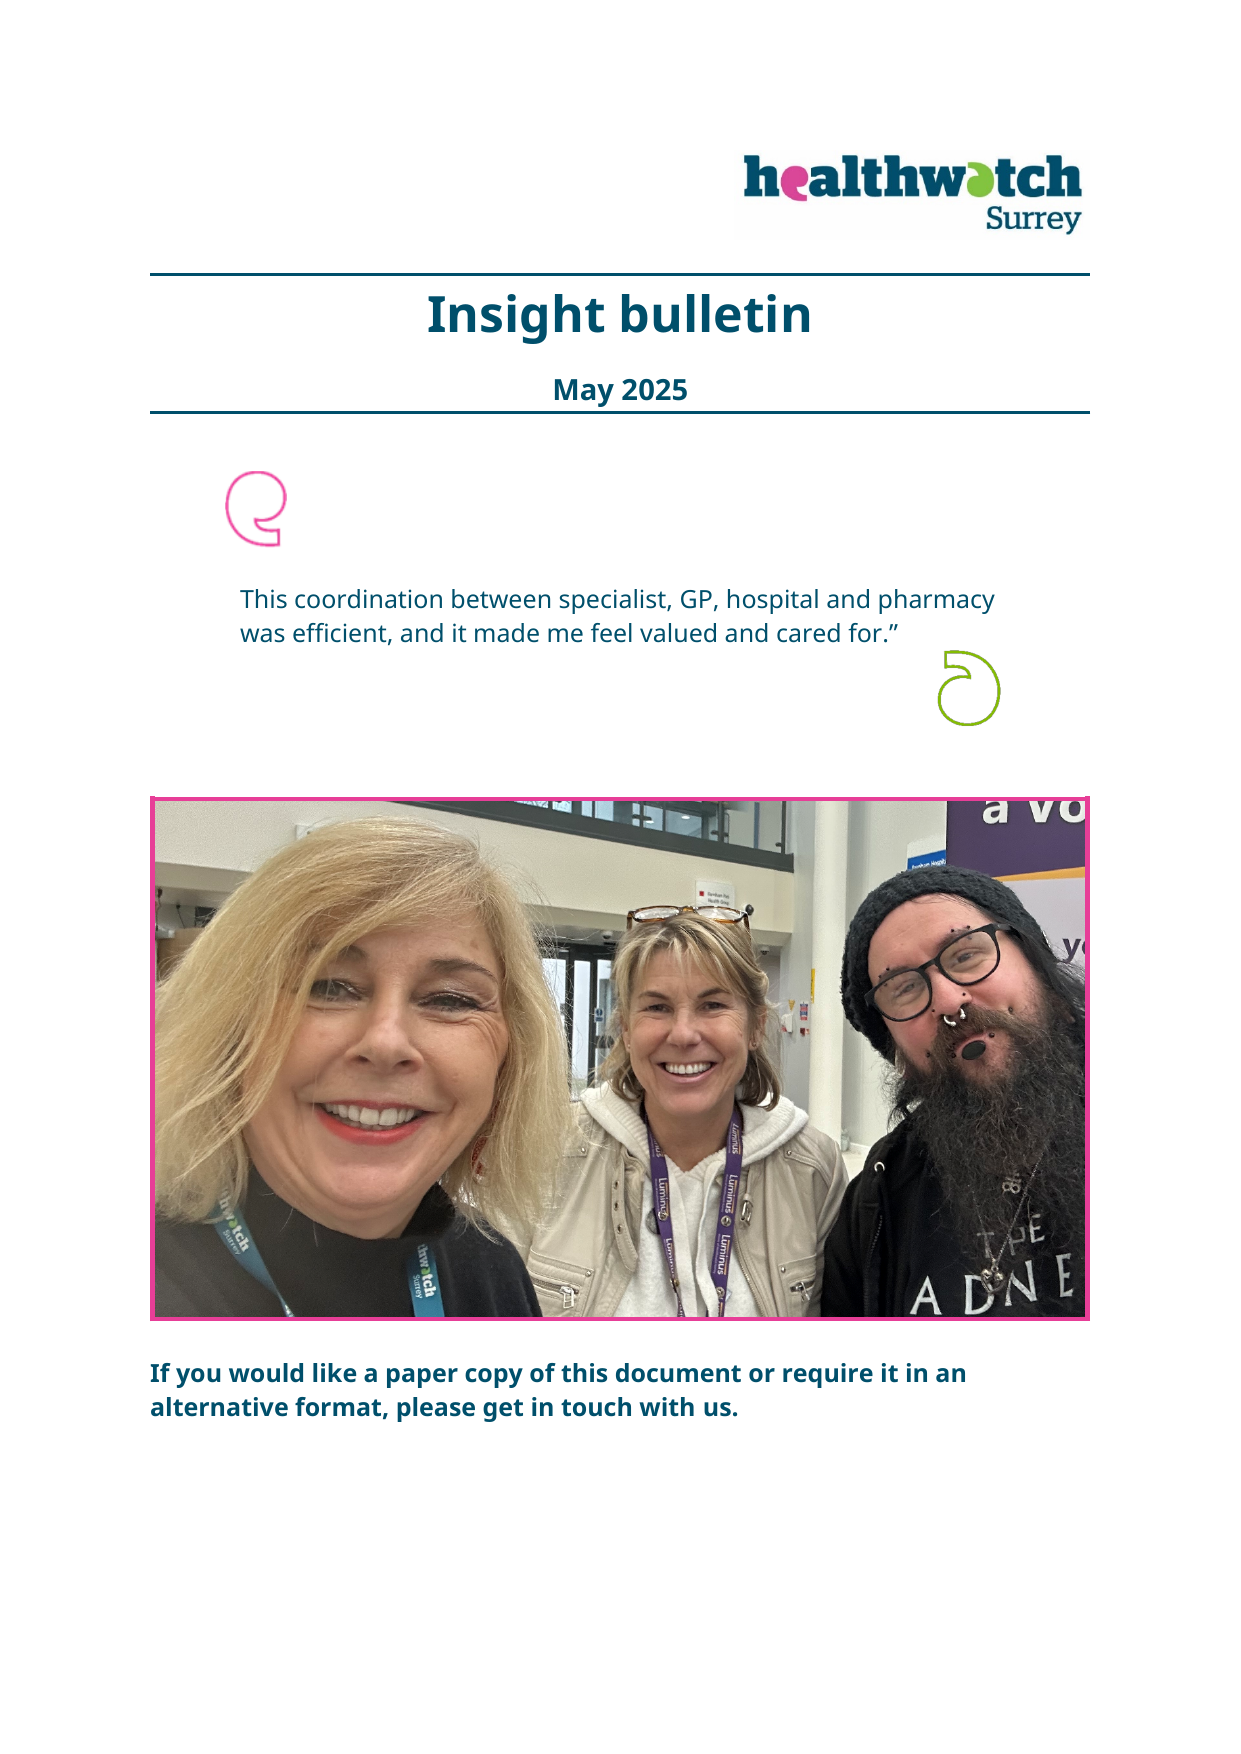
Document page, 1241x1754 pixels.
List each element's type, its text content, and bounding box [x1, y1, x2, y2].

text This coordination between specialist, GP, hospital and pharmacy was efficient, and it made me feel valued and cared for.” [240, 582, 1000, 650]
picture [938, 650, 1000, 726]
subtitle May 2025 [150, 364, 1090, 411]
text If you would like a paper copy of this document or require it in an alternative format, please get in touch with us. [150, 1355, 1090, 1423]
picture [225, 471, 287, 548]
title Insight bulletin [150, 276, 1090, 347]
picture [155, 801, 1085, 1317]
picture [734, 150, 1091, 240]
